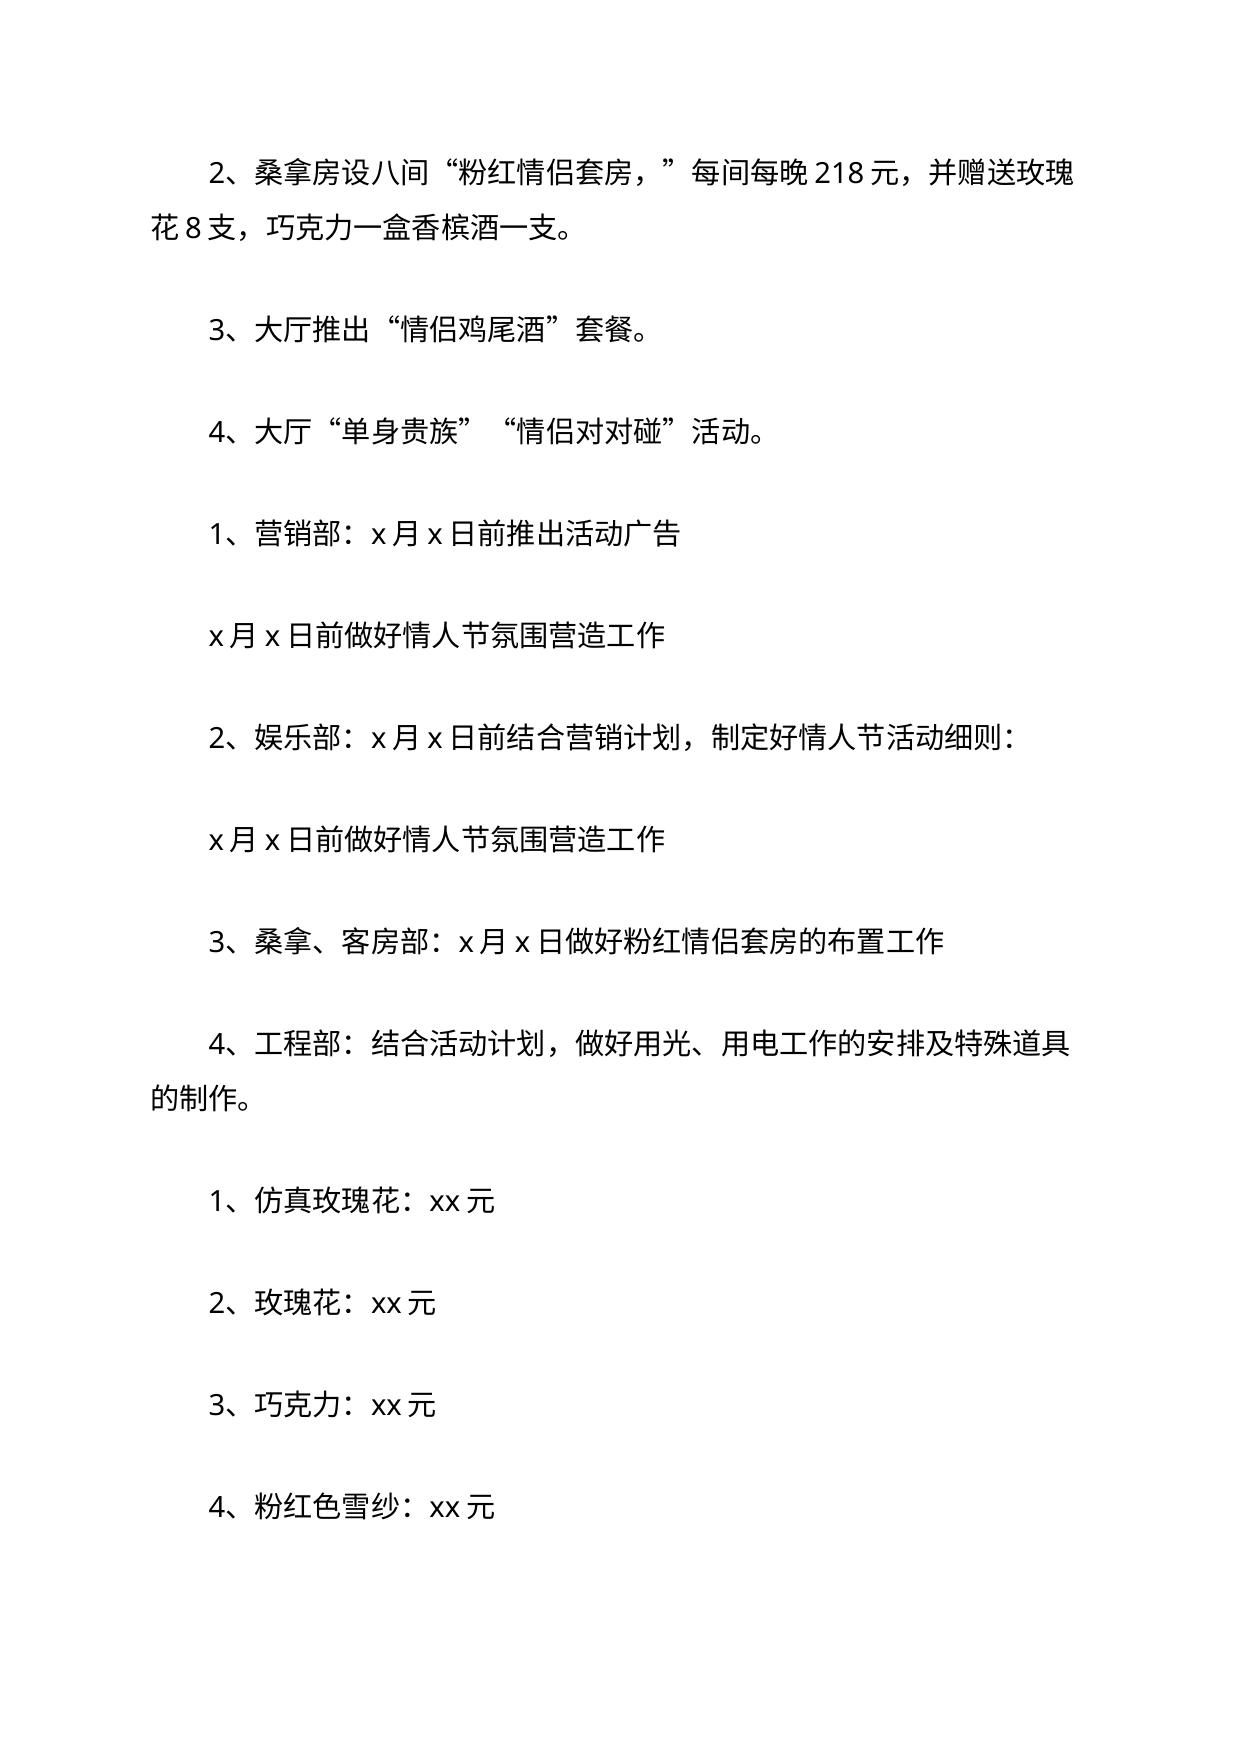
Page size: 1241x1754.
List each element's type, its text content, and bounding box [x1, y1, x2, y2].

text 3、巧克力：xx元 [150, 1382, 1090, 1424]
text x月x日前做好情人节氛围营造工作 [150, 817, 1090, 859]
text 4、大厅“单身贵族”“情侣对对碰”活动。 [150, 409, 1090, 451]
text 1、营销部：x月x日前推出活动广告 [150, 511, 1090, 553]
text 1、仿真玫瑰花：xx元 [150, 1178, 1090, 1220]
text x月x日前做好情人节氛围营造工作 [150, 613, 1090, 655]
text 3、桑拿、客房部：x月x日做好粉红情侣套房的布置工作 [150, 919, 1090, 961]
text 4、粉红色雪纱：xx元 [150, 1483, 1090, 1526]
text 4、工程部：结合活动计划，做好用光、用电工作的安排及特殊道具的制作。 [150, 1021, 1090, 1118]
text 2、玫瑰花：xx元 [150, 1279, 1090, 1322]
text 2、娱乐部：x月x日前结合营销计划，制定好情人节活动细则： [150, 715, 1090, 757]
text 2、桑拿房设八间“粉红情侣套房，”每间每晚218元，并赠送玫瑰花8支，巧克力一盒香槟酒一支。 [150, 150, 1090, 247]
text 3、大厅推出“情侣鸡尾酒”套餐。 [150, 307, 1090, 349]
